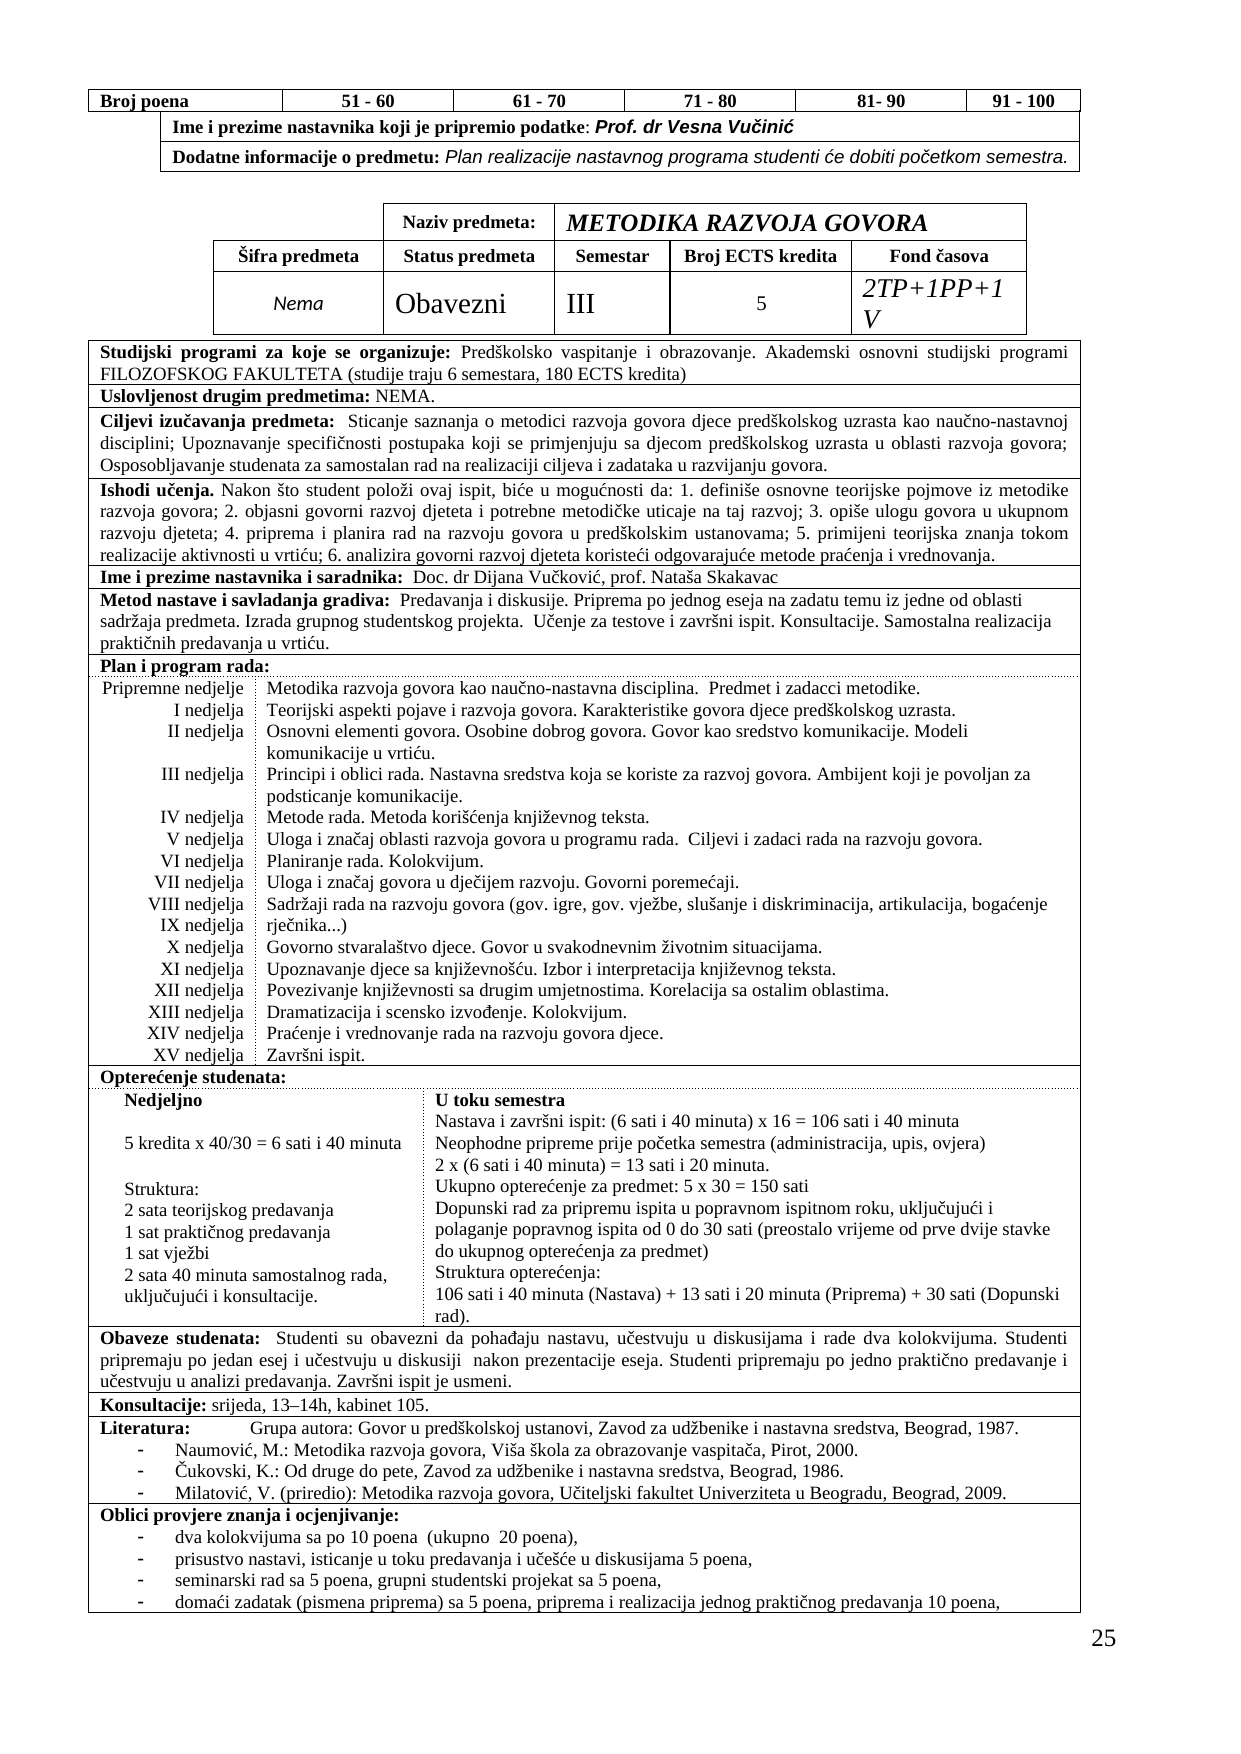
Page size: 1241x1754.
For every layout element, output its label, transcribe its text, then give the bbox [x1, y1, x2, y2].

table_header Naziv predmeta: [384, 204, 554, 240]
table_cell Broj ECTS kredita [671, 241, 851, 271]
table_cell Ime i prezime nastavnika i saradnika: Doc. dr Dijana Vučković, prof. Nataša Skakavac [89, 566, 1080, 588]
table_cell Nema [214, 272, 383, 334]
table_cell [89, 1504, 1080, 1612]
table_cell Šifra predmeta [214, 241, 383, 271]
table_cell Pripremne nedjelje I nedjelja II nedjelja III nedjelja IV nedjelja V nedjelja VI nedjelja VII nedjelja VIII nedjelja IX nedjelja X nedjelja XI nedjelja XII nedjelja XIII nedjelja XIV nedjelja XV nedjelja [89, 676, 255, 1065]
table_cell Obavezni [384, 272, 554, 334]
table_header Studijski programi za koje se organizuje: Predškolsko vaspitanje i obrazovanje. Akademski osnovni studijski programi FILOZOFSKOG FAKULTETA (studije traju 6 semestara, 180 ECTS kredita) [89, 341, 1080, 384]
table_cell Ciljevi izučavanja predmeta: Sticanje saznanja o metodici razvoja govora djece predškolskog uzrasta kao naučno-nastavnoj disciplini; Upoznavanje specifičnosti postupaka koji se primjenjuju sa djecom predškolskog uzrasta u oblasti razvoja govora; Osposobljavanje studenata za samostalan rad na realizaciji ciljeva i zadataka u razvijanju govora. [89, 408, 1080, 478]
table_cell Konsultacije: srijeda, 13–14h, kabinet 105. [89, 1393, 1080, 1416]
table_cell 91 - 100 [967, 90, 1080, 111]
table_header METODIKA RAZVOJA GOVORA [555, 204, 1026, 240]
table_cell Status predmeta [384, 241, 554, 271]
table_cell 51 - 60 [283, 90, 453, 111]
table_cell Uslovljenost drugim predmetima: NEMA. [89, 385, 1080, 407]
table_cell III [555, 272, 669, 334]
table_cell 61 - 70 [454, 90, 624, 111]
table_cell Plan i program rada: [89, 655, 1080, 676]
table_cell Broj poena [89, 90, 282, 111]
table_cell 2TP+1PP+1V [852, 272, 1026, 334]
table_cell Nedjeljno 5 kredita x 40/30 = 6 sati i 40 minuta Struktura: 2 sata teorijskog predavanja 1 sat praktičnog predavanja 1 sat vježbi 2 sata 40 minuta samostalnog rada, uključujući i konsultacije. [89, 1088, 424, 1326]
table_cell Metodika razvoja govora kao naučno-nastavna disciplina. Predmet i zadacci metodike. Teorijski aspekti pojave i razvoja govora. Karakteristike govora djece predškolskog uzrasta. Osnovni elementi govora. Osobine dobrog govora. Govor kao sredstvo komunikacije. Modeli komunikacije u vrtiću. Principi i oblici rada. Nastavna sredstva koja se koriste za razvoj govora. Ambijent koji je povoljan za podsticanje komunikacije. Metode rada. Metoda korišćenja književnog teksta. Uloga i značaj oblasti razvoja govora u programu rada. Ciljevi i zadaci rada na razvoju govora. Planiranje rada. Kolokvijum. Uloga i značaj govora u dječijem razvoju. Govorni poremećaji. Sadržaji rada na razvoju govora (gov. igre, gov. vježbe, slušanje i diskriminacija, artikulacija, bogaćenje rječnika...) Govorno stvaralaštvo djece. Govor u svakodnevnim životnim situacijama. Upoznavanje djece sa književnošću. Izbor i interpretacija književnog teksta. Povezivanje književnosti sa drugim umjetnostima. Korelacija sa ostalim oblastima. Dramatizacija i scensko izvođenje. Kolokvijum. Praćenje i vrednovanje rada na razvoju govora djece. Završni ispit. [255, 676, 1080, 1065]
table_cell Ishodi učenja. Nakon što student položi ovaj ispit, biće u mogućnosti da: 1. definiše osnovne teorijske pojmove iz metodike razvoja govora; 2. objasni govorni razvoj djeteta i potrebne metodičke uticaje na taj razvoj; 3. opiše ulogu govora u ukupnom razvoju djeteta; 4. priprema i planira rad na razvoju govora u predškolskim ustanovama; 5. primijeni teorijska znanja tokom realizacije aktivnosti u vrtiću; 6. analizira govorni razvoj djeteta koristeći odgovarajuće metode praćenja i vrednovanja. [89, 479, 1080, 565]
table_cell Literatura: Grupa autora: Govor u predškolskoj ustanovi, Zavod za udžbenike i nastavna sredstva, Beograd, 1987. Naumović, M.: Metodika razvoja govora, Viša škola za obrazovanje vaspitača, Pirot, 2000. Čukovski, K.: Od druge do pete, Zavod za udžbenike i nastavna sredstva, Beograd, 1986. Milatović, V. (priredio): Metodika razvoja govora, Učiteljski fakultet Univerziteta u Beogradu, Beograd, 2009. [89, 1417, 1080, 1503]
table_cell 81- 90 [796, 90, 966, 111]
table_cell U toku semestra Nastava i završni ispit: (6 sati i 40 minuta) x 16 = 106 sati i 40 minuta Neophodne pripreme prije početka semestra (administracija, upis, ovjera) 2 x (6 sati i 40 minuta) = 13 sati i 20 minuta. Ukupno opterećenje za predmet: 5 x 30 = 150 sati Dopunski rad za pripremu ispita u popravnom ispitnom roku, uključujući i polaganje popravnog ispita od 0 do 30 sati (preostalo vrijeme od prve dvije stavke do ukupnog opterećenja za predmet) Struktura opterećenja: 106 sati i 40 minuta (Nastava) + 13 sati i 20 minuta (Priprema) + 30 sati (Dopunski rad). [424, 1088, 1080, 1326]
table_cell Fond časova [852, 241, 1026, 271]
table_cell Dodatne informacije o predmetu: Plan realizacije nastavnog programa studenti će dobiti početkom semestra. [161, 142, 1079, 171]
table_cell Semestar [555, 241, 669, 271]
table_cell 71 - 80 [625, 90, 795, 111]
table_cell 5 [671, 272, 851, 334]
table_cell Obaveze studenata: Studenti su obavezni da pohađaju nastavu, učestvuju u diskusijama i rade dva kolokvijuma. Studenti pripremaju po jedan esej i učestvuju u diskusiji nakon prezentacije eseja. Studenti pripremaju po jedno praktično predavanje i učestvuju u analizi predavanja. Završni ispit je usmeni. [89, 1327, 1080, 1392]
table_cell Opterećenje studenata: [89, 1066, 1080, 1088]
table_cell Ime i prezime nastavnika koji je pripremio podatke: Prof. dr Vesna Vučinić [161, 112, 1079, 141]
table_cell Metod nastave i savladanja gradiva: Predavanja i diskusije. Priprema po jednog eseja na zadatu temu iz jedne od oblasti sadržaja predmeta. Izrada grupnog studentskog projekta. Učenje za testove i završni ispit. Konsultacije. Samostalna realizacija praktičnih predavanja u vrtiću. [89, 589, 1080, 653]
